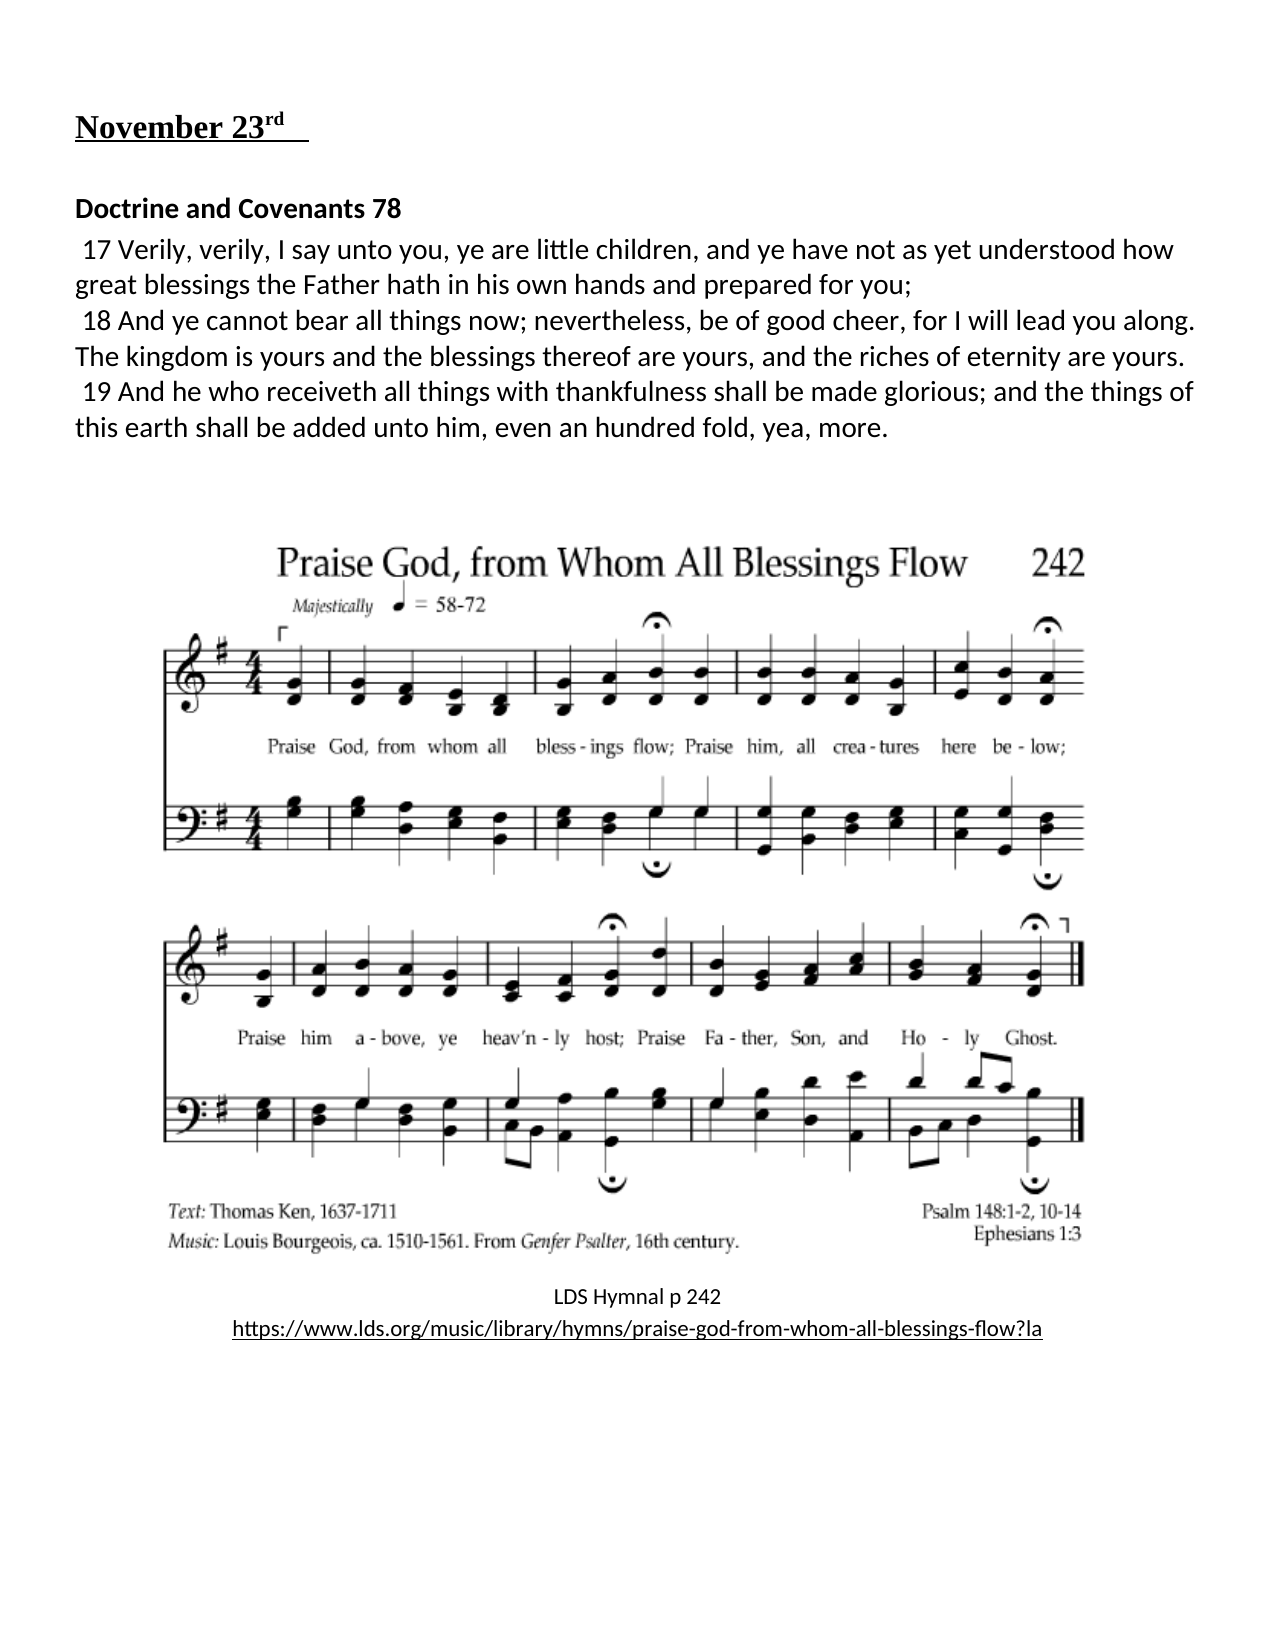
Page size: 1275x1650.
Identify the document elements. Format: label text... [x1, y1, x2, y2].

text 17 Verily, verily, I say unto you, ye are little children, and ye have not as yet understood how great blessings the Father hath in his own hands and prepared for you; [75, 231, 1200, 302]
text https://www.lds.org/music/library/hymns/praise-god-from-whom-all-blessings-flow?la [75, 1314, 1200, 1342]
text 19 And he who receiveth all things with thankfulness shall be made glorious; and the things of this earth shall be added unto him, even an hundred fold, yea, more. [75, 373, 1200, 444]
text LDS Hymnal p 242 [75, 1282, 1200, 1310]
text November 23rd [75, 107, 1200, 146]
text 18 And ye cannot bear all things now; nevertheless, be of good cheer, for I will lead you along. The kingdom is yours and the blessings thereof are yours, and the riches of eternity are yours. [75, 302, 1200, 373]
picture [133, 522, 1109, 1277]
subtitle Doctrine and Covenants 78 [75, 190, 1200, 225]
